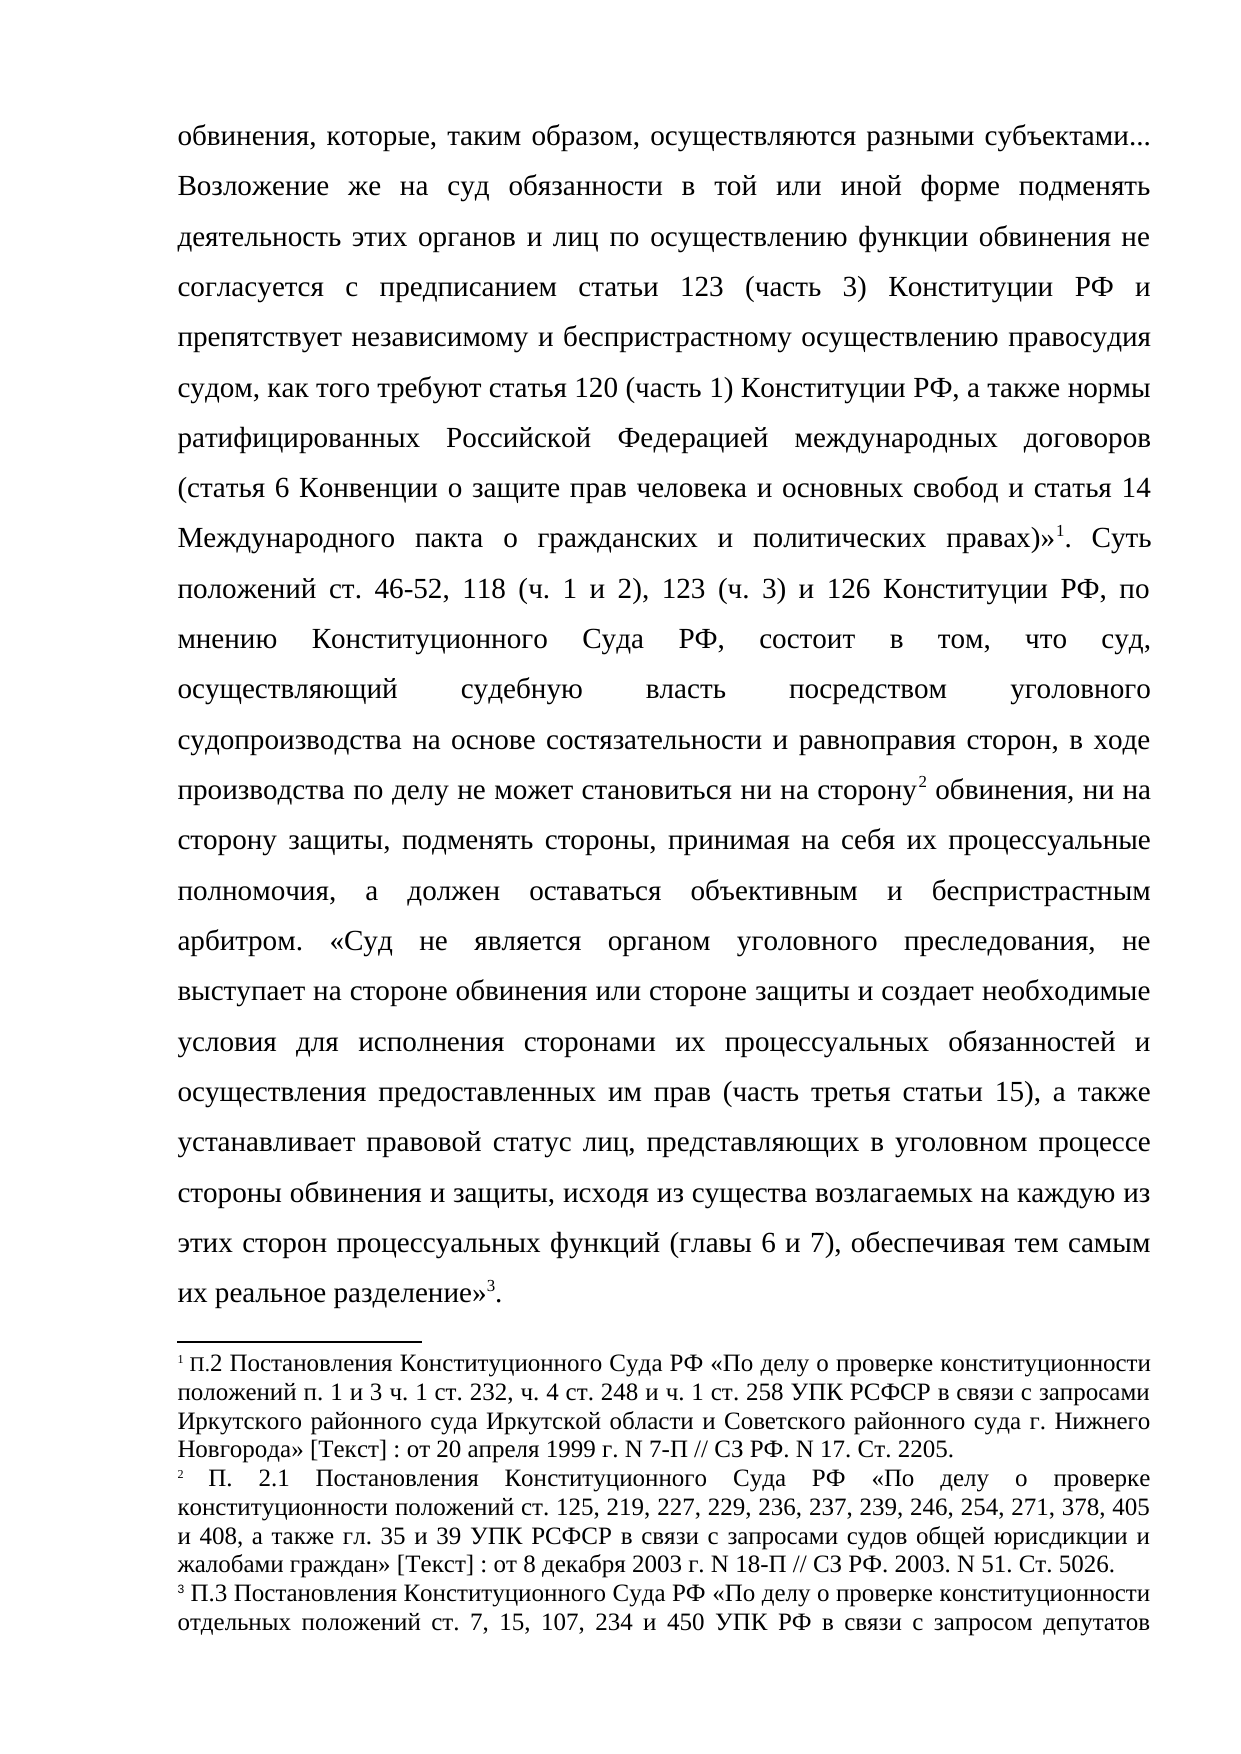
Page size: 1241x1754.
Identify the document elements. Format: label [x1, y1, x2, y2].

text [177, 118, 1152, 1309]
